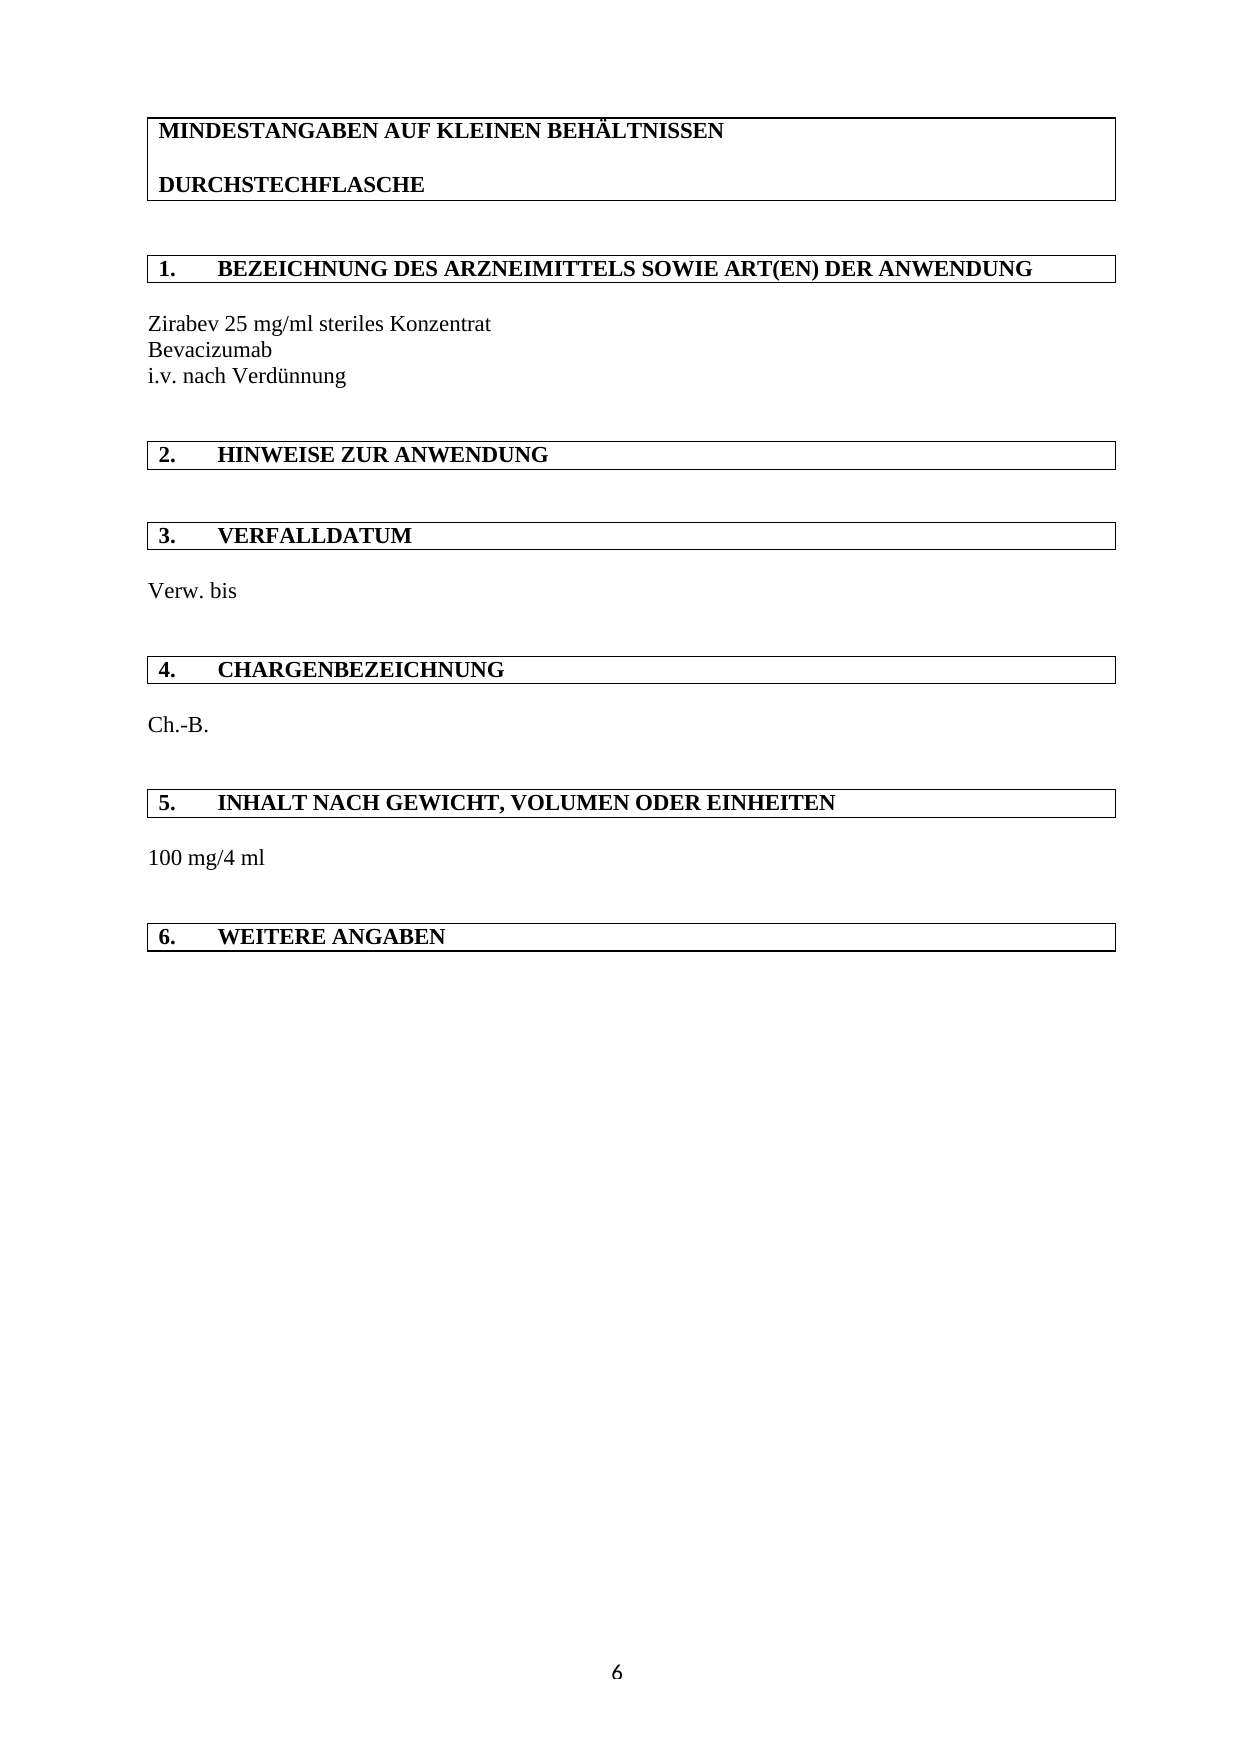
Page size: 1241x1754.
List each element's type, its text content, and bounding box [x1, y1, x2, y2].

text i.v. nach Verdünnung [148, 363, 1093, 389]
text Zirabev 25 mg/ml steriles Konzentrat [148, 310, 1096, 336]
text Bevacizumab [148, 336, 1096, 363]
text 100 mg/4 ml [148, 844, 1093, 871]
text Verw. bis [148, 577, 1093, 603]
text Ch.-B. [148, 711, 1093, 737]
